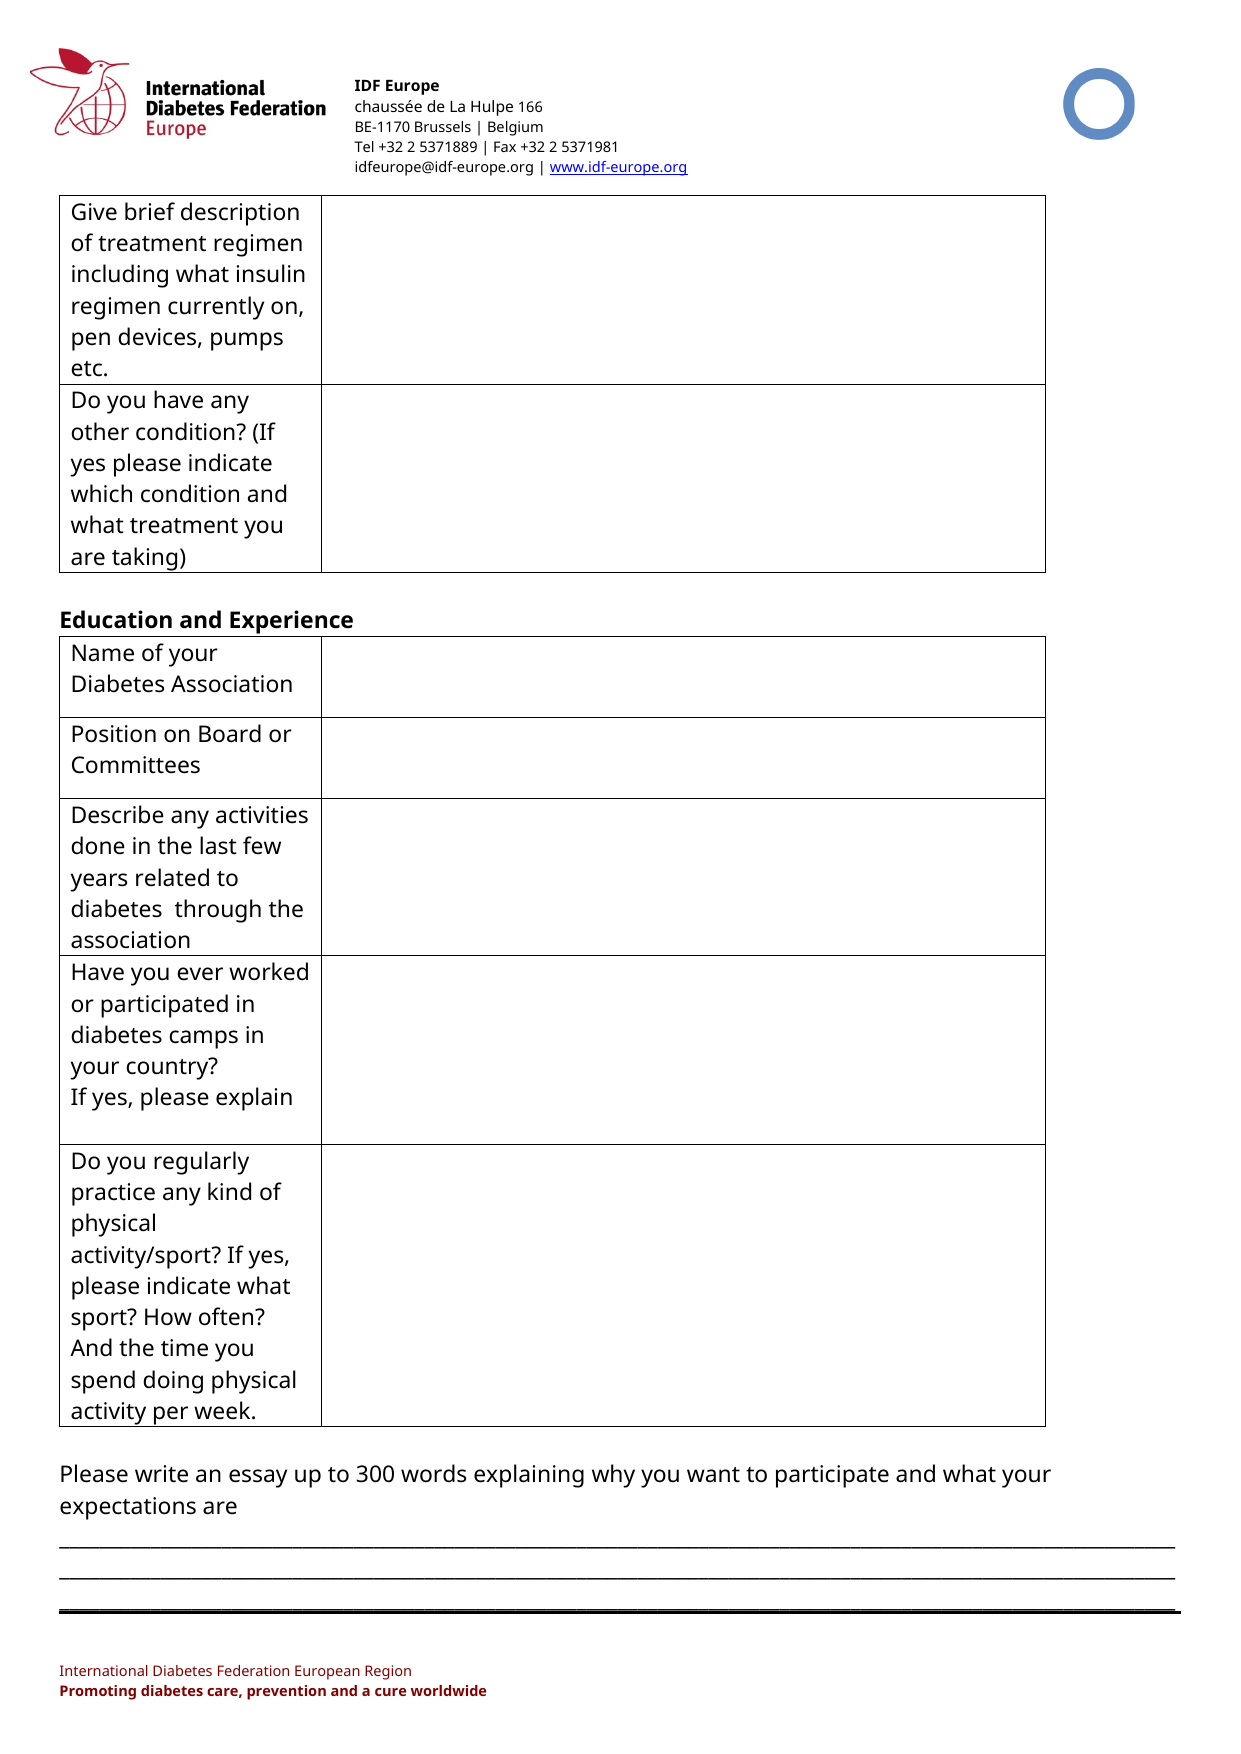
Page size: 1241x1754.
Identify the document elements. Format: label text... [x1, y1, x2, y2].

table_cell [322, 799, 1045, 955]
table_header Name of your Diabetes Association [60, 637, 321, 717]
table_cell [322, 1145, 1045, 1426]
table_cell Describe any activities done in the last few years related to diabetes through the association [60, 799, 321, 955]
table_cell [322, 956, 1045, 1144]
table_cell Give brief description of treatment regimen including what insulin regimen currently on, pen devices, pumps etc. [60, 196, 321, 383]
text Please write an essay up to 300 words explaining why you want to participate and what your expectations are [59, 1458, 1181, 1521]
table_cell [322, 718, 1045, 798]
table_cell Do you regularly practice any kind of physical activity/sport? If yes, please indicate what sport? How often? And the time you spend doing physical activity per week. [60, 1145, 321, 1426]
table_cell Do you have any other condition? (If yes please indicate which condition and what treatment you are taking) [60, 385, 321, 572]
table_cell [322, 385, 1045, 572]
table_cell Position on Board or Committees [60, 718, 321, 798]
picture [29, 48, 329, 147]
text Education and Experience [59, 604, 1181, 636]
table_cell Have you ever worked or participated in diabetes camps in your country? If yes, please explain [60, 956, 321, 1144]
table_header [322, 637, 1045, 717]
picture [1063, 68, 1135, 140]
table_cell [322, 196, 1045, 383]
